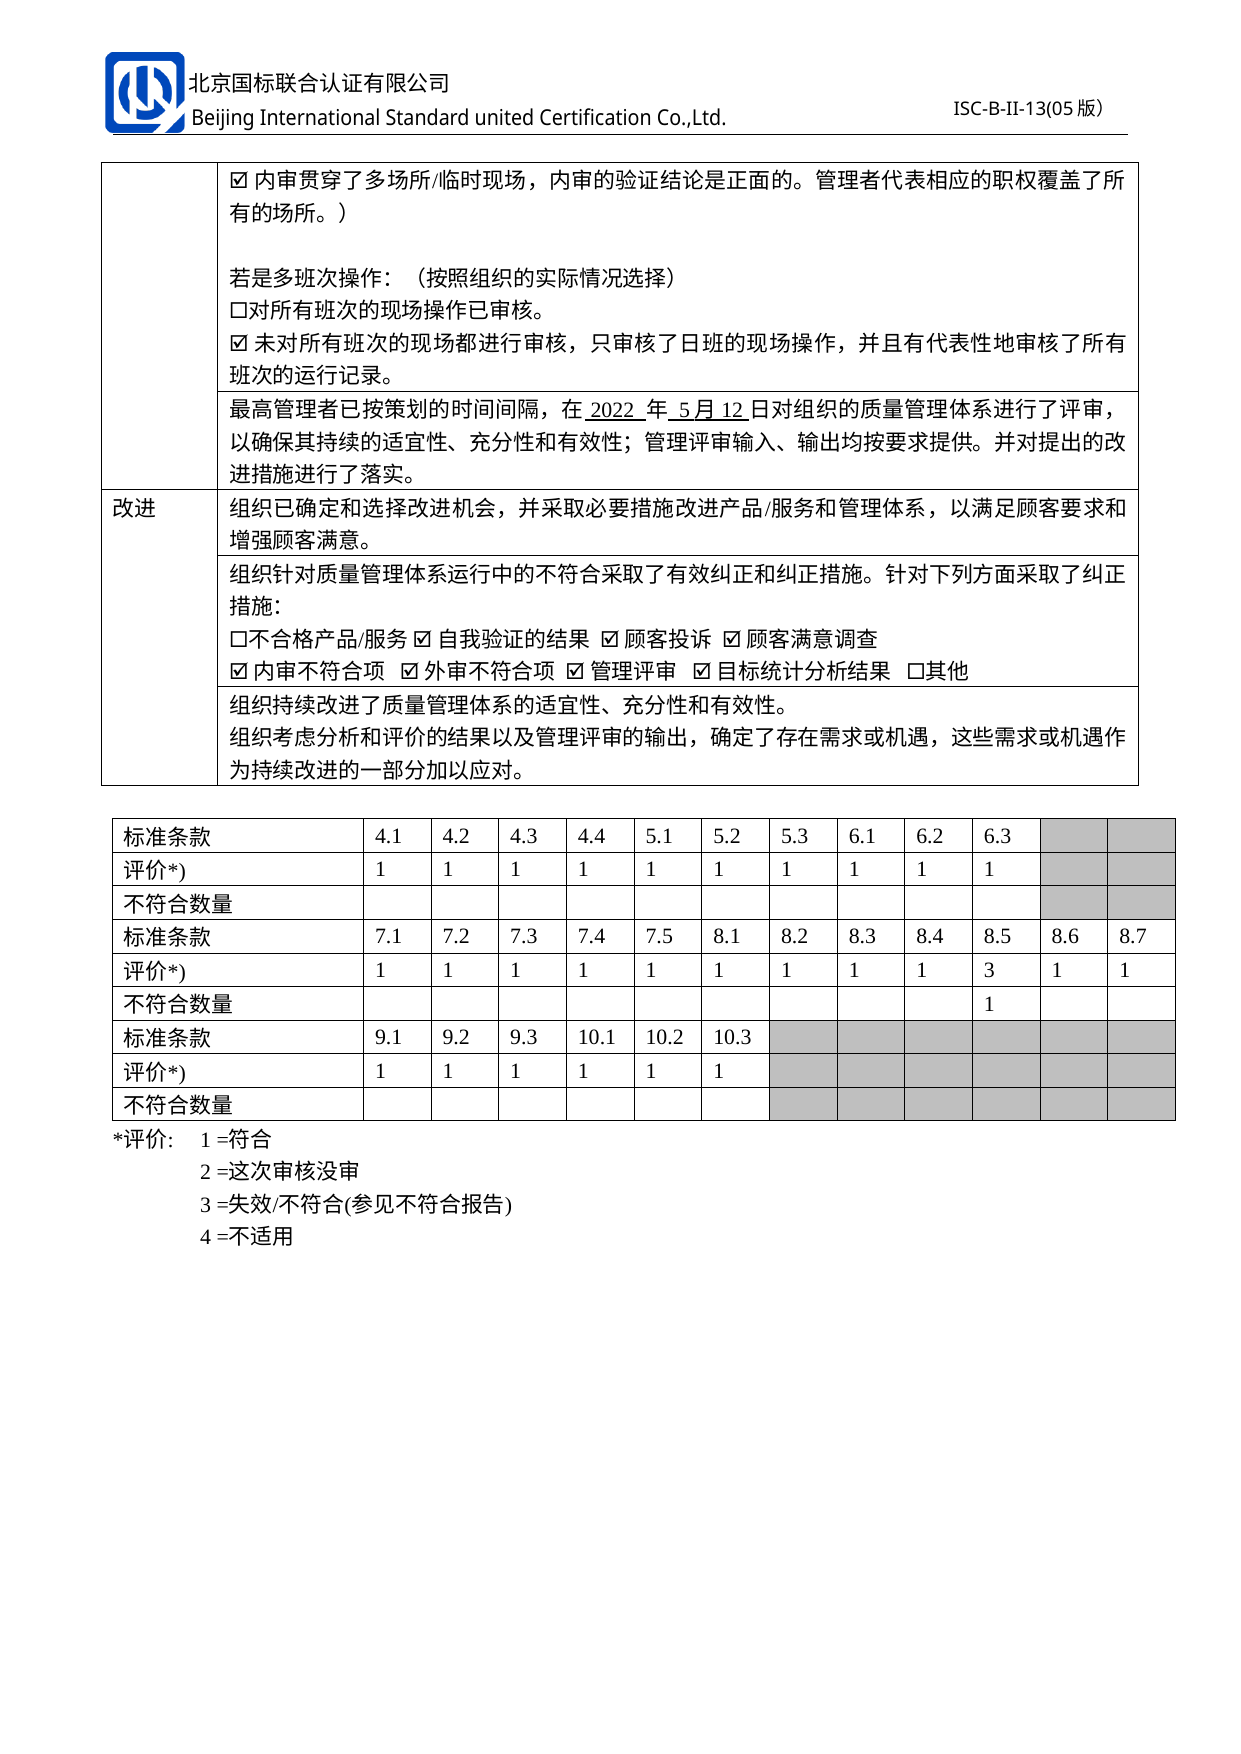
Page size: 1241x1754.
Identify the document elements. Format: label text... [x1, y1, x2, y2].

table_cell [1108, 987, 1175, 1019]
table_cell [770, 1088, 837, 1120]
picture [105, 52, 185, 133]
table_cell [702, 886, 769, 919]
table_cell [499, 987, 566, 1019]
table_cell 1 [432, 954, 498, 986]
table_cell 7.3 [499, 920, 566, 952]
table_cell [1041, 987, 1107, 1019]
table_cell [702, 1088, 769, 1120]
table_header 4.1 [364, 819, 431, 852]
table_cell [364, 886, 431, 919]
table_cell [1041, 1088, 1107, 1120]
text 2 =这次审核没审 [112, 1154, 1128, 1186]
table_cell 改进 [102, 490, 217, 785]
table_cell 10.2 [635, 1021, 701, 1053]
table_cell 8.2 [770, 920, 837, 952]
table_cell 1 [1108, 954, 1175, 986]
table_cell 1 [635, 954, 701, 986]
table_cell [770, 1021, 837, 1053]
table_cell 9.2 [432, 1021, 498, 1053]
table_cell [432, 886, 498, 919]
table_cell 1 [635, 1054, 701, 1087]
table_cell 8.5 [973, 920, 1040, 952]
table_cell 1 [838, 853, 904, 885]
table_cell [1041, 886, 1107, 919]
table_header 5.1 [635, 819, 701, 852]
table_cell [838, 1021, 904, 1053]
table_cell 1 [702, 954, 769, 986]
table_cell 1 [838, 954, 904, 986]
table_cell 标准条款 [113, 1021, 363, 1053]
text 4 =不适用 [112, 1219, 1128, 1251]
table_cell 组织针对质量管理体系运行中的不符合采取了有效纠正和纠正措施。针对下列方面采取了纠正措施： 不合格产品/服务 自我验证的结果 顾客投诉 顾客满意调查 内审不符合项 外审不符合项 管理评审 目标统计分析结果 其他 [218, 556, 1138, 686]
table_cell [702, 987, 769, 1019]
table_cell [218, 163, 1138, 391]
table_cell [973, 1088, 1040, 1120]
table_cell 1 [635, 853, 701, 885]
table_cell 8.4 [905, 920, 972, 952]
table_cell [905, 1088, 972, 1120]
table_cell [770, 987, 837, 1019]
table_cell [1108, 853, 1175, 885]
table_cell 8.1 [702, 920, 769, 952]
table_cell [499, 1088, 566, 1120]
table_cell 1 [702, 1054, 769, 1087]
table_cell [1041, 853, 1107, 885]
table_cell [567, 987, 634, 1019]
table_cell 1 [1041, 954, 1107, 986]
table_cell 1 [432, 1054, 498, 1087]
table_cell 7.2 [432, 920, 498, 952]
table_header 6.3 [973, 819, 1040, 852]
table_cell [567, 886, 634, 919]
table_cell 1 [567, 954, 634, 986]
table_cell [973, 886, 1040, 919]
table_cell 组织持续改进了质量管理体系的适宜性、充分性和有效性。 组织考虑分析和评价的结果以及管理评审的输出，确定了存在需求或机遇，这些需求或机遇作为持续改进的一部分加以应对。 [218, 687, 1138, 785]
table_cell 10.3 [702, 1021, 769, 1053]
text *评价: 1 =符合 [112, 1121, 1128, 1154]
table_cell 1 [905, 954, 972, 986]
table_cell 1 [364, 1054, 431, 1087]
table_cell 1 [905, 853, 972, 885]
table_cell [635, 886, 701, 919]
table_cell 1 [499, 1054, 566, 1087]
table_cell 1 [432, 853, 498, 885]
table_cell [905, 886, 972, 919]
table_cell 1 [770, 853, 837, 885]
table_cell 1 [567, 1054, 634, 1087]
table_header 6.1 [838, 819, 904, 852]
table_cell 最高管理者已按策划的时间间隔，在 2022 年 5月12 日对组织的质量管理体系进行了评审，以确保其持续的适宜性、充分性和有效性；管理评审输入、输出均按要求提供。并对提出的改进措施进行了落实。 [218, 392, 1138, 489]
table_cell [770, 886, 837, 919]
table_cell 评价*) [113, 954, 363, 986]
table_header 6.2 [905, 819, 972, 852]
table_cell 1 [364, 853, 431, 885]
table_cell [635, 987, 701, 1019]
table_cell 9.1 [364, 1021, 431, 1053]
text 3 =失效/不符合(参见不符合报告) [112, 1186, 1128, 1219]
table_cell 8.3 [838, 920, 904, 952]
table_cell [1108, 1054, 1175, 1087]
table_header 4.4 [567, 819, 634, 852]
table_cell 1 [499, 853, 566, 885]
table_cell [1108, 1088, 1175, 1120]
table_cell [635, 1088, 701, 1120]
table_cell 1 [973, 987, 1040, 1019]
table_cell [838, 1054, 904, 1087]
table_cell 1 [973, 853, 1040, 885]
table_cell [1041, 1021, 1107, 1053]
table_cell [905, 987, 972, 1019]
table_header 标准条款 [113, 819, 363, 852]
table_cell [905, 1021, 972, 1053]
table_header 5.2 [702, 819, 769, 852]
table_cell [770, 1054, 837, 1087]
table_cell 不符合数量 [113, 987, 363, 1019]
table_cell 评价*) [113, 853, 363, 885]
table_cell 7.5 [635, 920, 701, 952]
table_cell [973, 1054, 1040, 1087]
table_cell 3 [973, 954, 1040, 986]
table_cell [567, 1088, 634, 1120]
table_cell 1 [567, 853, 634, 885]
table_cell [499, 886, 566, 919]
table_cell [432, 1088, 498, 1120]
table_cell [905, 1054, 972, 1087]
table_header 5.3 [770, 819, 837, 852]
table_cell [1108, 1021, 1175, 1053]
table_cell [973, 1021, 1040, 1053]
table_cell 1 [770, 954, 837, 986]
table_cell 评价*) [113, 1054, 363, 1087]
table_cell 不符合数量 [113, 1088, 363, 1120]
table_cell 不符合数量 [113, 886, 363, 919]
table_cell 10.1 [567, 1021, 634, 1053]
table_cell 7.1 [364, 920, 431, 952]
table_header 4.3 [499, 819, 566, 852]
table_header [1108, 819, 1175, 852]
table_header 4.2 [432, 819, 498, 852]
table_cell 7.4 [567, 920, 634, 952]
table_cell [364, 1088, 431, 1120]
table_cell 1 [499, 954, 566, 986]
table_cell [1108, 886, 1175, 919]
table_cell 8.6 [1041, 920, 1107, 952]
table_cell 1 [364, 954, 431, 986]
table_cell 8.7 [1108, 920, 1175, 952]
table_cell 1 [702, 853, 769, 885]
table_header [1041, 819, 1107, 852]
table_cell 标准条款 [113, 920, 363, 952]
table_cell 9.3 [499, 1021, 566, 1053]
table_cell [432, 987, 498, 1019]
table_cell [838, 1088, 904, 1120]
table_cell [1041, 1054, 1107, 1087]
table_cell [838, 886, 904, 919]
table_cell [364, 987, 431, 1019]
table_cell 组织已确定和选择改进机会，并采取必要措施改进产品/服务和管理体系，以满足顾客要求和增强顾客满意。 [218, 490, 1138, 555]
table_cell [838, 987, 904, 1019]
